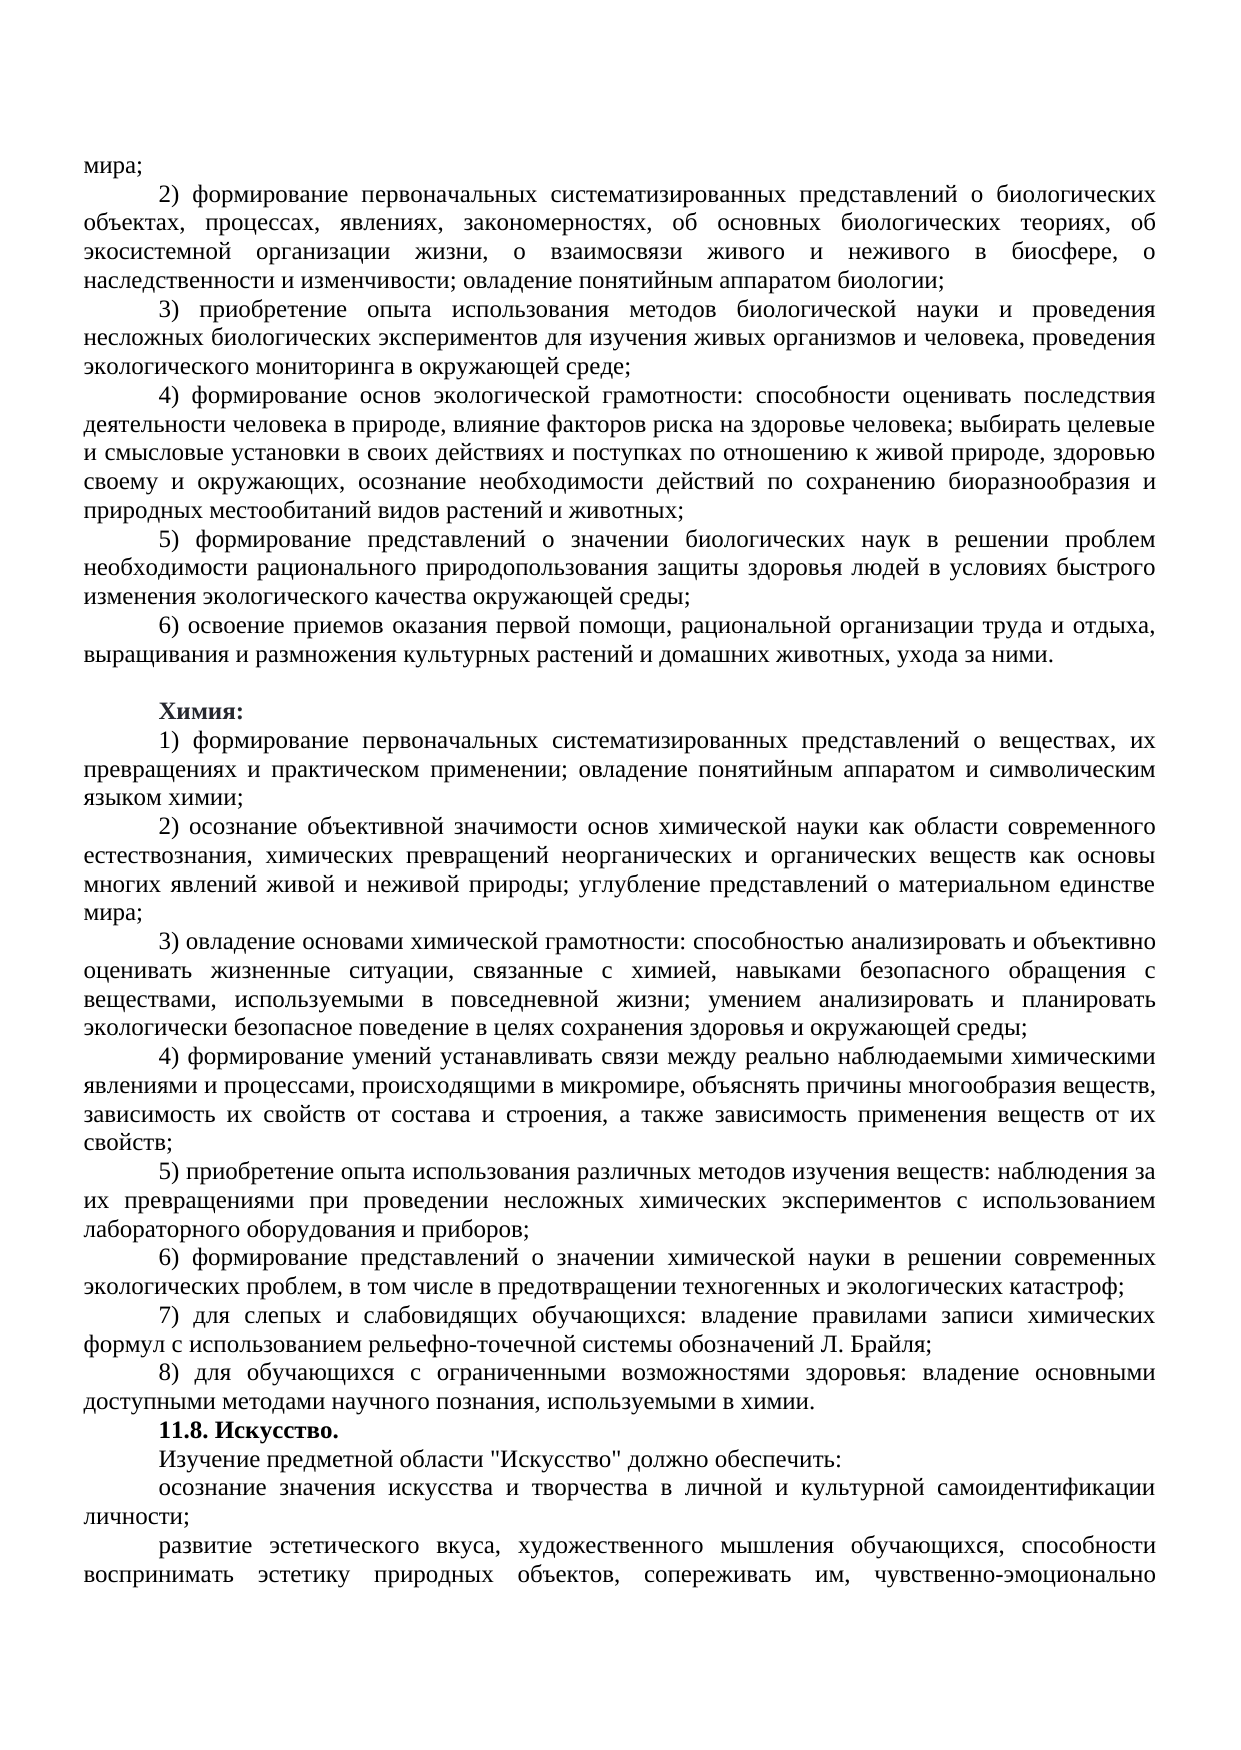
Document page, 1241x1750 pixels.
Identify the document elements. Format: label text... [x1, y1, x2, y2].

text Изучение предметной области "Искусство" должно обеспечить: [83, 1444, 1157, 1472]
text 2) осознание объективной значимости основ химической науки как области современного естествознания, химических превращений неорганических и органических веществ как основы многих явлений живой и неживой природы; углубление представлений о материальном единстве мира; [83, 811, 1157, 926]
text 6) освоение приемов оказания первой помощи, рациональной организации труда и отдыха, выращивания и размножения культурных растений и домашних животных, ухода за ними. [83, 610, 1157, 667]
text 7) для слепых и слабовидящих обучающихся: владение правилами записи химических формул с использованием рельефно-точечной системы обозначений Л. Брайля; [83, 1300, 1157, 1357]
text Химия: [83, 696, 1157, 725]
text 4) формирование основ экологической грамотности: способности оценивать последствия деятельности человека в природе, влияние факторов риска на здоровье человека; выбирать целевые и смысловые установки в своих действиях и поступках по отношению к живой природе, здоровью своему и окружающих, осознание необходимости действий по сохранению биоразнообразия и природных местообитаний видов растений и животных; [83, 380, 1157, 524]
text осознание значения искусства и творчества в личной и культурной самоидентификации личности; [83, 1472, 1157, 1530]
text 5) формирование представлений о значении биологических наук в решении проблем необходимости рационального природопользования защиты здоровья людей в условиях быстрого изменения экологического качества окружающей среды; [83, 524, 1157, 610]
text 2) формирование первоначальных систематизированных представлений о биологических объектах, процессах, явлениях, закономерностях, об основных биологических теориях, об экосистемной организации жизни, о взаимосвязи живого и неживого в биосфере, о наследственности и изменчивости; овладение понятийным аппаратом биологии; [83, 179, 1157, 294]
text 1) формирование первоначальных систематизированных представлений о веществах, их превращениях и практическом применении; овладение понятийным аппаратом и символическим языком химии; [83, 725, 1157, 811]
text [83, 1530, 1157, 1587]
text 11.8. Искусство. [83, 1415, 1157, 1444]
text 8) для обучающихся с ограниченными возможностями здоровья: владение основными доступными методами научного познания, используемыми в химии. [83, 1357, 1157, 1415]
text 4) формирование умений устанавливать связи между реально наблюдаемыми химическими явлениями и процессами, происходящими в микромире, объяснять причины многообразия веществ, зависимость их свойств от состава и строения, а также зависимость применения веществ от их свойств; [83, 1041, 1157, 1156]
text 5) приобретение опыта использования различных методов изучения веществ: наблюдения за их превращениями при проведении несложных химических экспериментов с использованием лабораторного оборудования и приборов; [83, 1156, 1157, 1242]
text 3) приобретение опыта использования методов биологической науки и проведения несложных биологических экспериментов для изучения живых организмов и человека, проведения экологического мониторинга в окружающей среде; [83, 294, 1157, 380]
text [83, 150, 1157, 179]
text 3) овладение основами химической грамотности: способностью анализировать и объективно оценивать жизненные ситуации, связанные с химией, навыками безопасного обращения с веществами, используемыми в повседневной жизни; умением анализировать и планировать экологически безопасное поведение в целях сохранения здоровья и окружающей среды; [83, 926, 1157, 1041]
text 6) формирование представлений о значении химической науки в решении современных экологических проблем, в том числе в предотвращении техногенных и экологических катастроф; [83, 1242, 1157, 1300]
